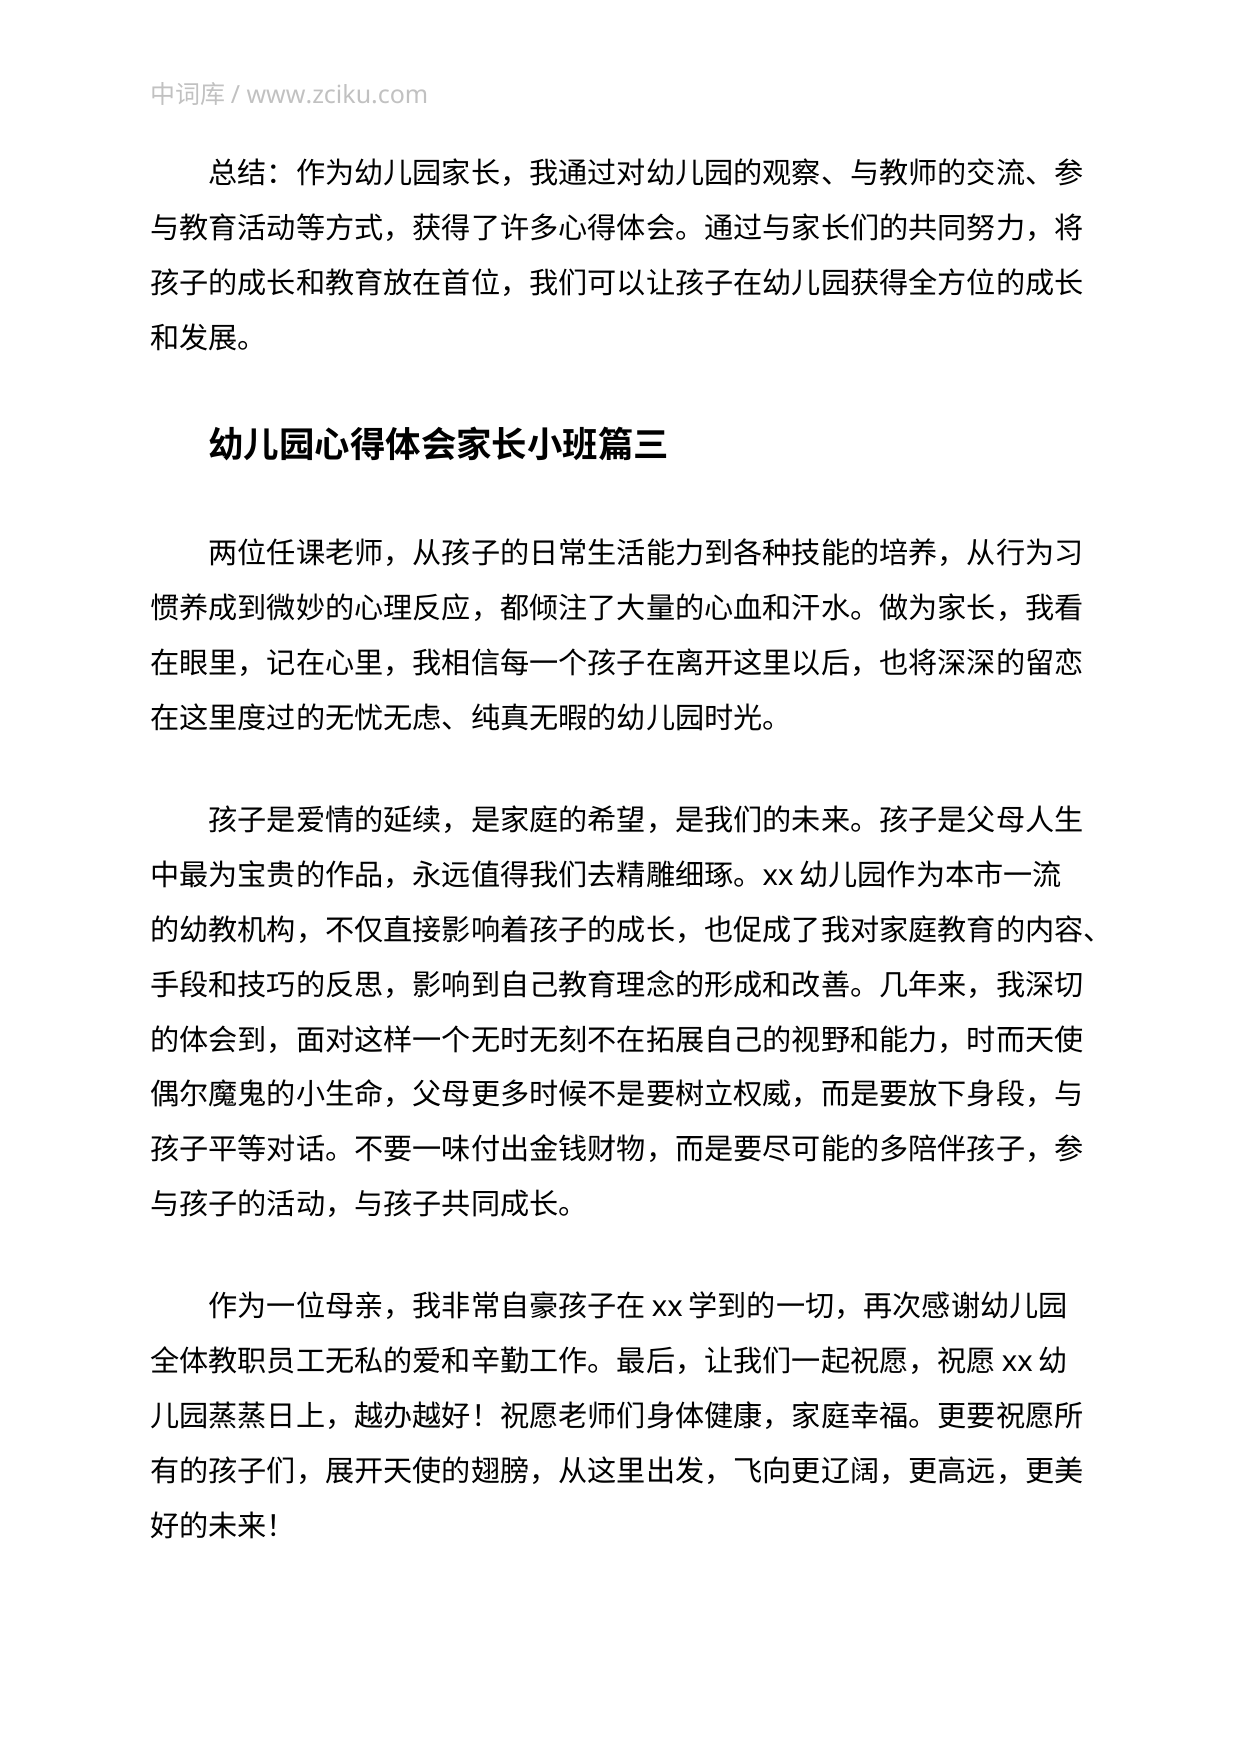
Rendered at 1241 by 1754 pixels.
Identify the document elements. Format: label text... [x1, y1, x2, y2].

text 两位任课老师，从孩子的日常生活能力到各种技能的培养，从行为习惯养成到微妙的心理反应，都倾注了大量的心血和汗水。做为家长，我看在眼里，记在心里，我相信每一个孩子在离开这里以后，也将深深的留恋在这里度过的无忧无虑、纯真无暇的幼儿园时光。 [150, 530, 1090, 737]
text 孩子是爱情的延续，是家庭的希望，是我们的未来。孩子是父母人生中最为宝贵的作品，永远值得我们去精雕细琢。xx幼儿园作为本市一流的幼教机构，不仅直接影响着孩子的成长，也促成了我对家庭教育的内容、手段和技巧的反思，影响到自己教育理念的形成和改善。几年来，我深切的体会到，面对这样一个无时无刻不在拓展自己的视野和能力，时而天使偶尔魔鬼的小生命，父母更多时候不是要树立权威，而是要放下身段，与孩子平等对话。不要一味付出金钱财物，而是要尽可能的多陪伴孩子，参与孩子的活动，与孩子共同成长。 [150, 796, 1090, 1223]
text 幼儿园心得体会家长小班篇三 [150, 416, 1090, 468]
text 总结：作为幼儿园家长，我通过对幼儿园的观察、与教师的交流、参与教育活动等方式，获得了许多心得体会。通过与家长们的共同努力，将孩子的成长和教育放在首位，我们可以让孩子在幼儿园获得全方位的成长和发展。 [150, 150, 1090, 357]
text 作为一位母亲，我非常自豪孩子在xx学到的一切，再次感谢幼儿园全体教职员工无私的爱和辛勤工作。最后，让我们一起祝愿，祝愿xx幼儿园蒸蒸日上，越办越好！祝愿老师们身体健康，家庭幸福。更要祝愿所有的孩子们，展开天使的翅膀，从这里出发，飞向更辽阔，更高远，更美好的未来！ [150, 1282, 1090, 1544]
